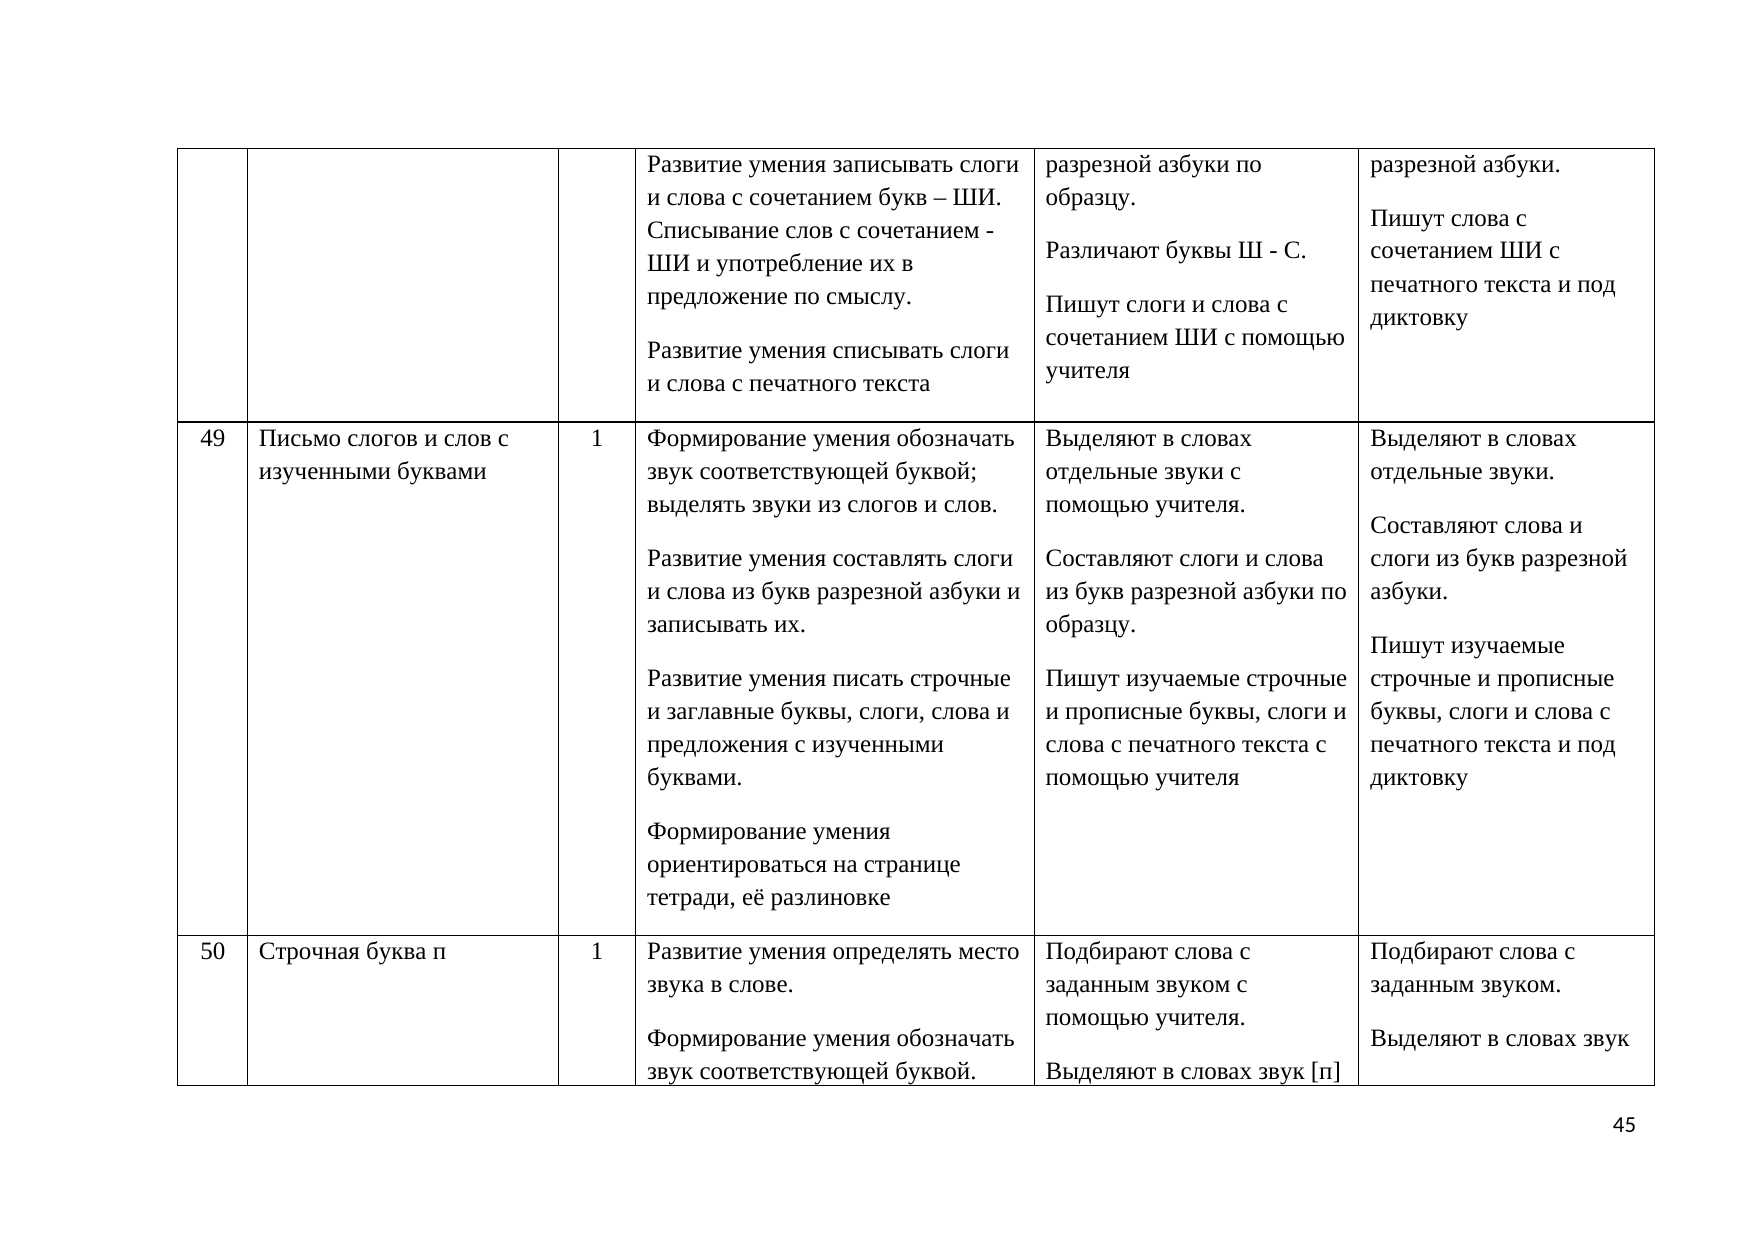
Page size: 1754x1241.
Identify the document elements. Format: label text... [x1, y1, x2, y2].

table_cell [1035, 149, 1358, 421]
table_header Выделяют в словах отдельные звуки. Составляют слова и слоги из букв разрезной азбуки. Пишут изучаемые строчные и прописные буквы, слоги и слова с печатного текста и под диктовку [1359, 423, 1654, 935]
table_header Формирование умения обозначать звук соответствующей буквой; выделять звуки из слогов и слов. Развитие умения составлять слоги и слова из букв разрезной азбуки и записывать их. Развитие умения писать строчные и заглавные буквы, слоги, слова и предложения с изученными буквами. Формирование умения ориентироваться на странице тетради, её разлиновке [636, 423, 1034, 935]
table_cell 1 [559, 149, 635, 421]
table_cell Строчная буква п [248, 936, 558, 1085]
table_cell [248, 149, 558, 421]
table_cell 48 [178, 149, 247, 421]
table_header Выделяют в словах отдельные звуки с помощью учителя. Составляют слоги и слова из букв разрезной азбуки по образцу. Пишут изучаемые строчные и прописные буквы, слоги и слова с печатного текста с помощью учителя [1035, 423, 1358, 935]
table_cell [636, 149, 1034, 421]
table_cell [1359, 936, 1654, 1085]
table_header 49 [178, 423, 247, 935]
table_cell 50 [178, 936, 247, 1085]
table_header Письмо слогов и слов с изученными буквами [248, 423, 558, 935]
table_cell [1359, 149, 1654, 421]
table_header 1 [559, 423, 635, 935]
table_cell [636, 936, 1034, 1085]
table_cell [1035, 936, 1358, 1085]
table_cell 1 [559, 936, 635, 1085]
